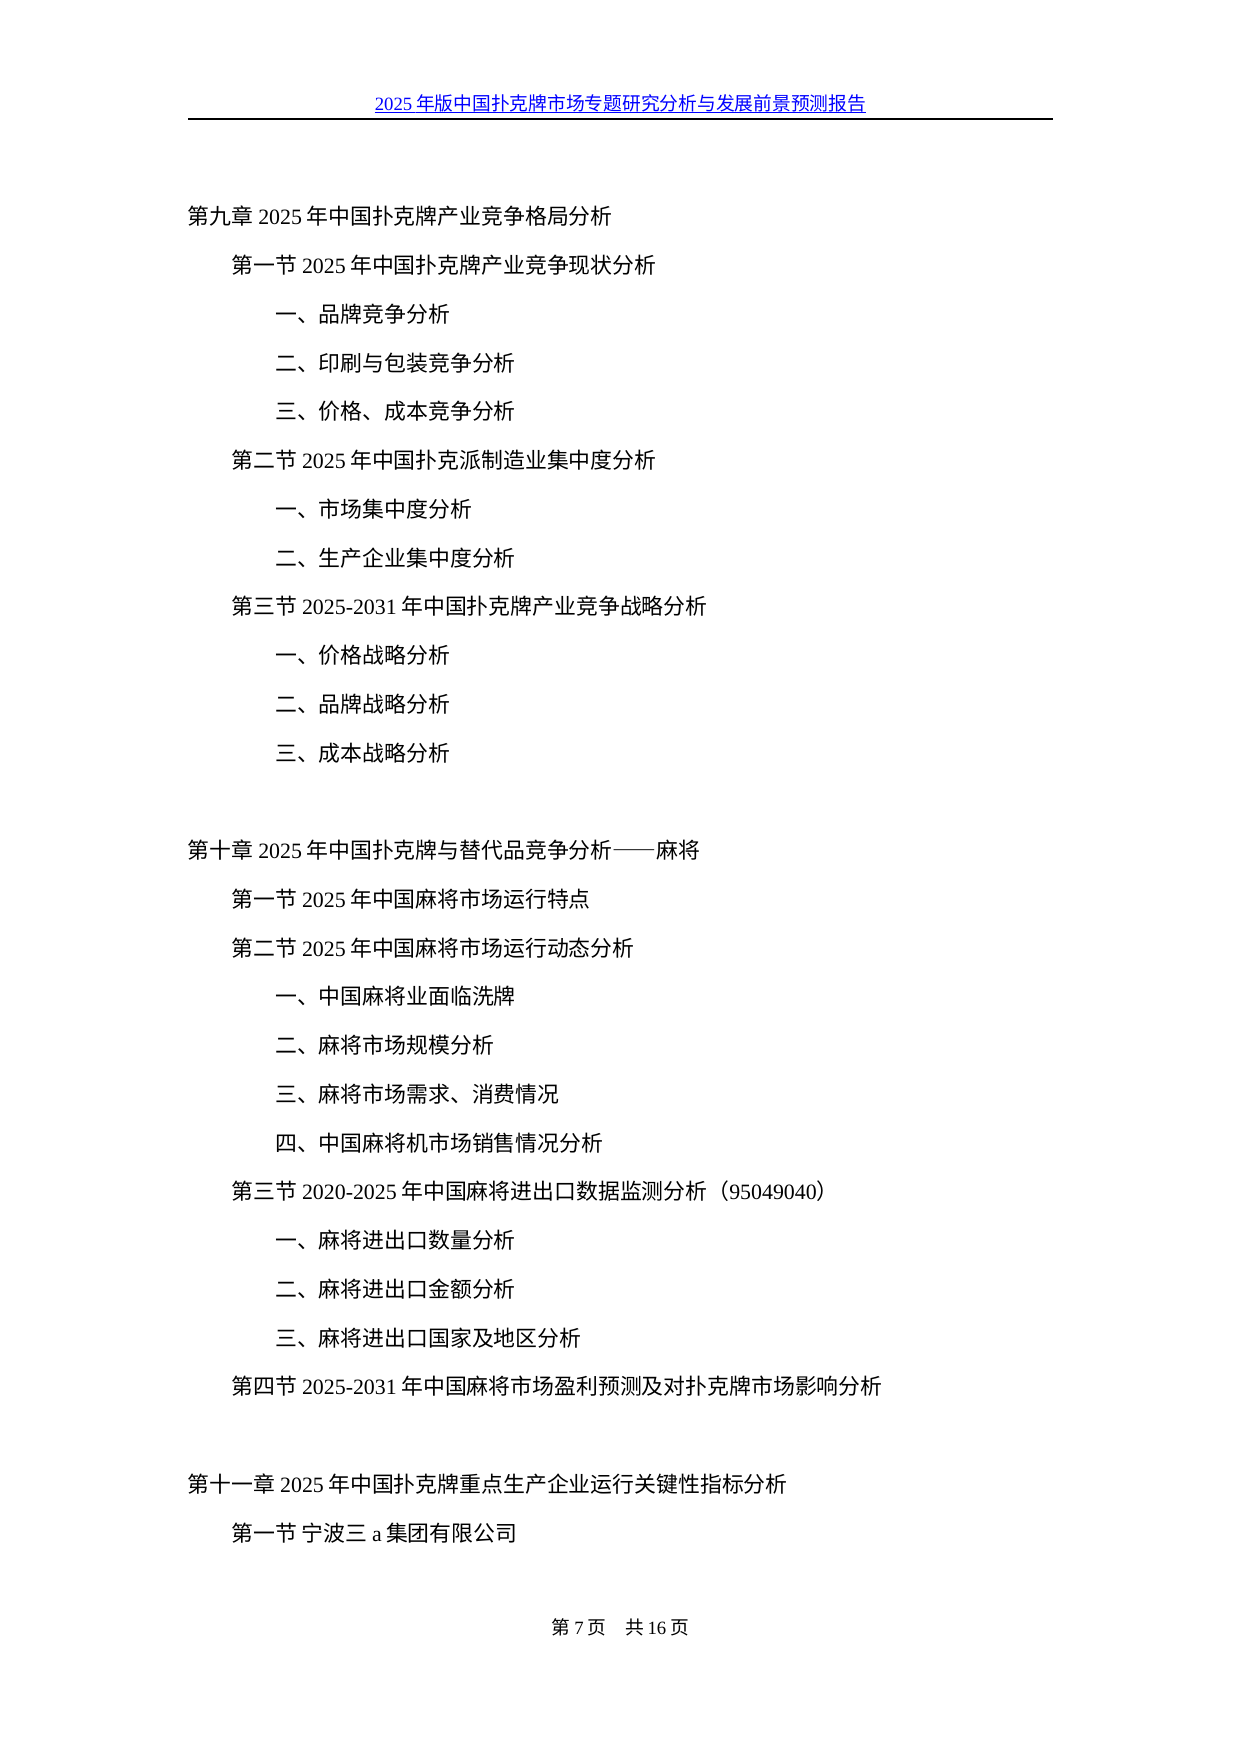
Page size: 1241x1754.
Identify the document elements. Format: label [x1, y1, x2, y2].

text [187, 150, 1053, 1548]
